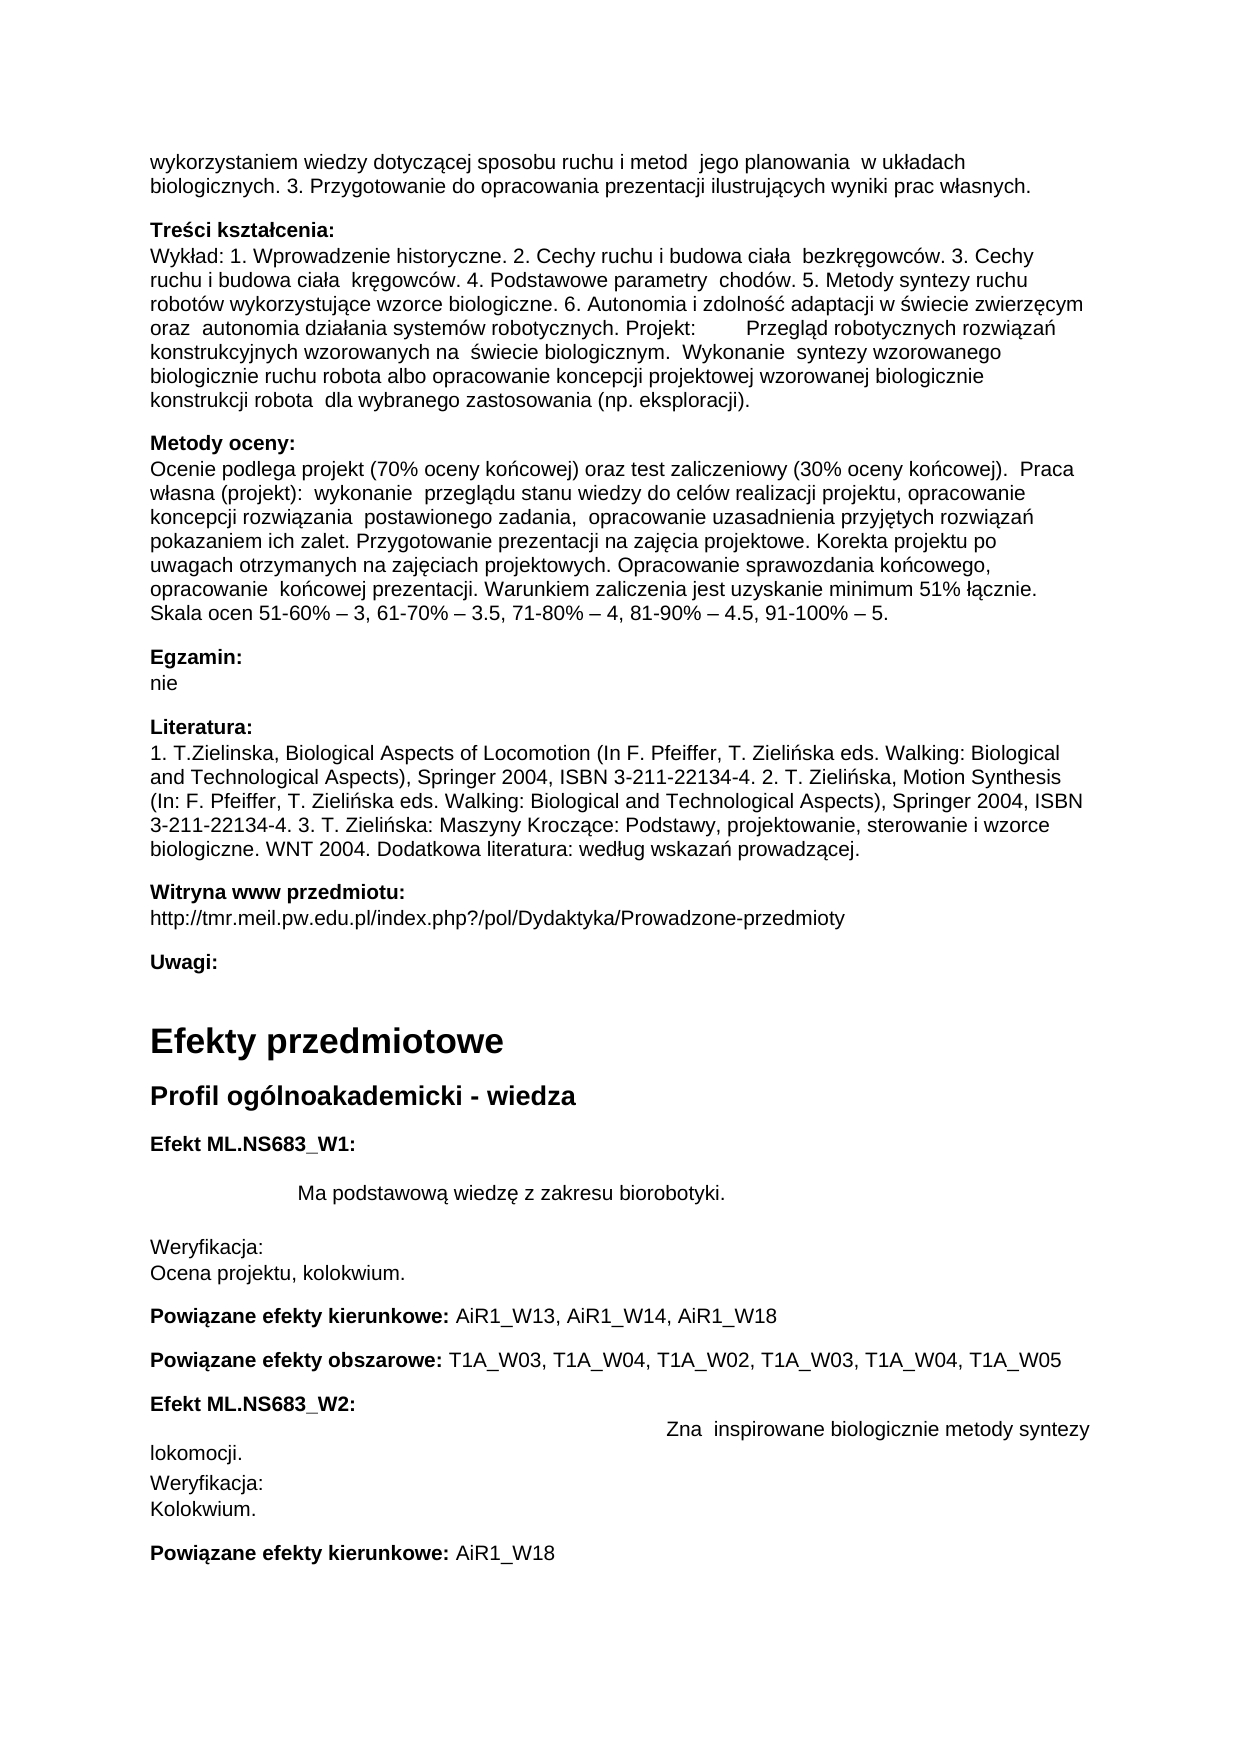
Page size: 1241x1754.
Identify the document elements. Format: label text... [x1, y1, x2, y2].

text Efekt ML.NS683_W2: [150, 1392, 1090, 1416]
subtitle Efekty przedmiotowe [150, 1020, 1090, 1061]
text Egzamin: [150, 645, 1090, 669]
text Metody oceny: [150, 431, 1090, 455]
text http://tmr.meil.pw.edu.pl/index.php?/pol/Dydaktyka/Prowadzone-przedmioty [150, 906, 1090, 930]
text Powiązane efekty obszarowe: T1A_W03, T1A_W04, T1A_W02, T1A_W03, T1A_W04, T1A_W05 [150, 1348, 1090, 1372]
text Ma podstawową wiedzę z zakresu biorobotyki. [150, 1156, 1090, 1228]
text Witryna www przedmiotu: [150, 880, 1090, 904]
text nie [150, 671, 1090, 695]
text Efekt ML.NS683_W1: [150, 1131, 1090, 1155]
text Weryfikacja: [150, 1234, 1090, 1258]
text Literatura: [150, 714, 1090, 738]
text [150, 150, 1090, 198]
text Weryfikacja: [150, 1471, 1090, 1495]
text Zna inspirowane biologicznie metody syntezy lokomocji. [150, 1417, 1090, 1465]
text Treści kształcenia: [150, 218, 1090, 242]
text Kolokwium. [150, 1497, 1090, 1521]
text Powiązane efekty kierunkowe: AiR1_W18 [150, 1541, 1090, 1565]
text Ocena projektu, kolokwium. [150, 1261, 1090, 1284]
text Powiązane efekty kierunkowe: AiR1_W13, AiR1_W14, AiR1_W18 [150, 1304, 1090, 1328]
text Ocenie podlega projekt (70% oceny końcowej) oraz test zaliczeniowy (30% oceny końcowej). Praca własna (projekt): wykonanie przeglądu stanu wiedzy do celów realizacji projektu, opracowanie koncepcji rozwiązania postawionego zadania, opracowanie uzasadnienia przyjętych rozwiązań pokazaniem ich zalet. Przygotowanie prezentacji na zajęcia projektowe. Korekta projektu po uwagach otrzymanych na zajęciach projektowych. Opracowanie sprawozdania końcowego, opracowanie końcowej prezentacji. Warunkiem zaliczenia jest uzyskanie minimum 51% łącznie. Skala ocen 51-60% – 3, 61-70% – 3.5, 71-80% – 4, 81-90% – 4.5, 91-100% – 5. [150, 457, 1090, 625]
text Uwagi: [150, 950, 1090, 974]
text Wykład: 1. Wprowadzenie historyczne. 2. Cechy ruchu i budowa ciała bezkręgowców. 3. Cechy ruchu i budowa ciała kręgowców. 4. Podstawowe parametry chodów. 5. Metody syntezy ruchu robotów wykorzystujące wzorce biologiczne. 6. Autonomia i zdolność adaptacji w świecie zwierzęcym oraz autonomia działania systemów robotycznych. Projekt: Przegląd robotycznych rozwiązań konstrukcyjnych wzorowanych na świecie biologicznym. Wykonanie syntezy wzorowanego biologicznie ruchu robota albo opracowanie koncepcji projektowej wzorowanej biologicznie konstrukcji robota dla wybranego zastosowania (np. eksploracji). [150, 244, 1090, 411]
subtitle Profil ogólnoakademicki - wiedza [150, 1080, 1090, 1112]
text 1. T.Zielinska, Biological Aspects of Locomotion (In F. Pfeiffer, T. Zielińska eds. Walking: Biological and Technological Aspects), Springer 2004, ISBN 3-211-22134-4. 2. T. Zielińska, Motion Synthesis (In: F. Pfeiffer, T. Zielińska eds. Walking: Biological and Technological Aspects), Springer 2004, ISBN 3-211-22134-4. 3. T. Zielińska: Maszyny Kroczące: Podstawy, projektowanie, sterowanie i wzorce biologiczne. WNT 2004. Dodatkowa literatura: według wskazań prowadzącej. [150, 741, 1090, 860]
